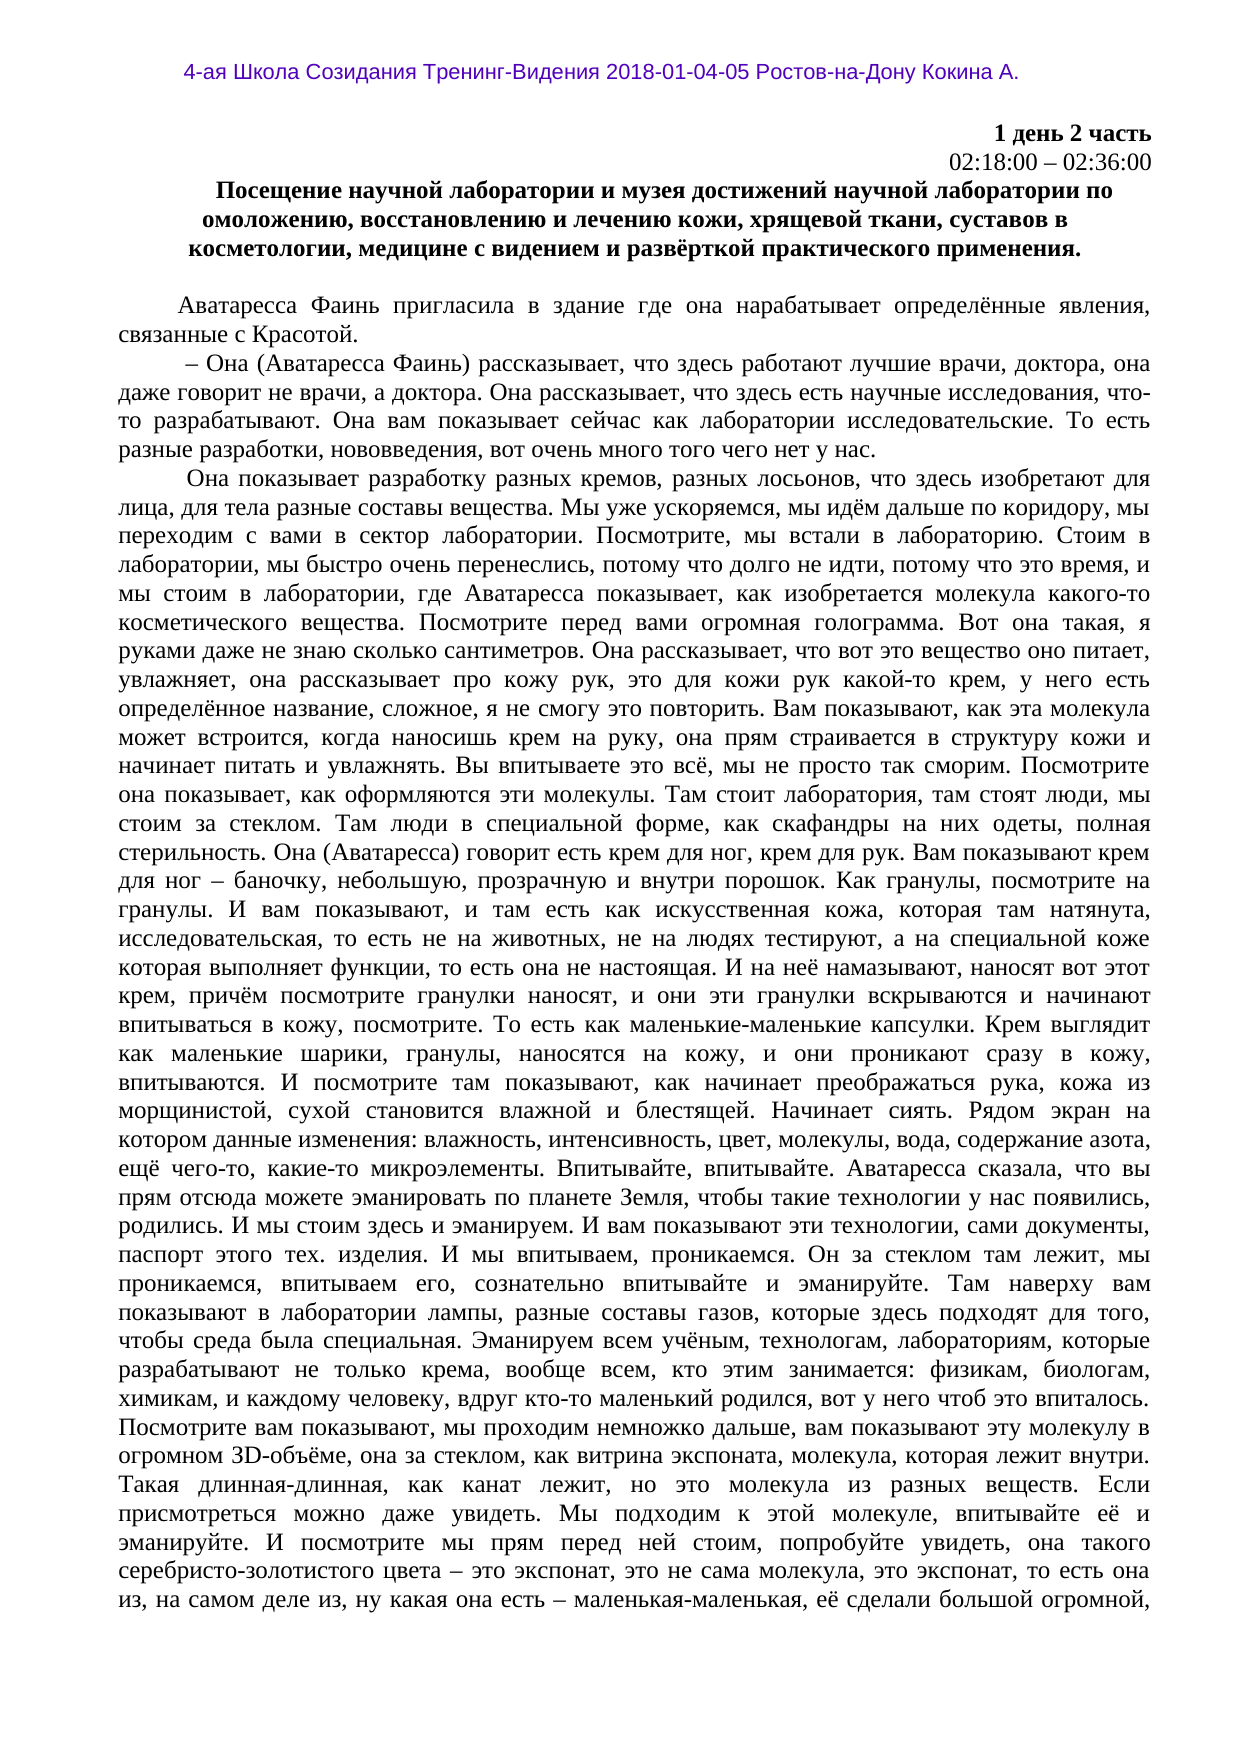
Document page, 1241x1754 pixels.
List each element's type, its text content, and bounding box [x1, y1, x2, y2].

text – Она (Аватаресса Фаинь) рассказывает, что здесь работают лучшие врачи, доктора, она даже говорит не врачи, а доктора. Она рассказывает, что здесь есть научные исследования, что-то разрабатывают. Она вам показывает сейчас как лаборатории исследовательские. То есть разные разработки, нововведения, вот очень много того чего нет у нас. [118, 348, 1152, 463]
text 02:18:00 – 02:36:00 [118, 147, 1152, 176]
text Посещение научной лаборатории и музея достижений научной лаборатории по омоложению, восстановлению и лечению кожи, хрящевой ткани, суставов в косметологии, медицине с видением и развёрткой практического применения. [118, 176, 1152, 262]
text 1 день 2 часть [118, 118, 1152, 147]
text Аватаресса Фаинь пригласила в здание где она нарабатывает определённые явления, связанные с Красотой. [118, 291, 1152, 348]
